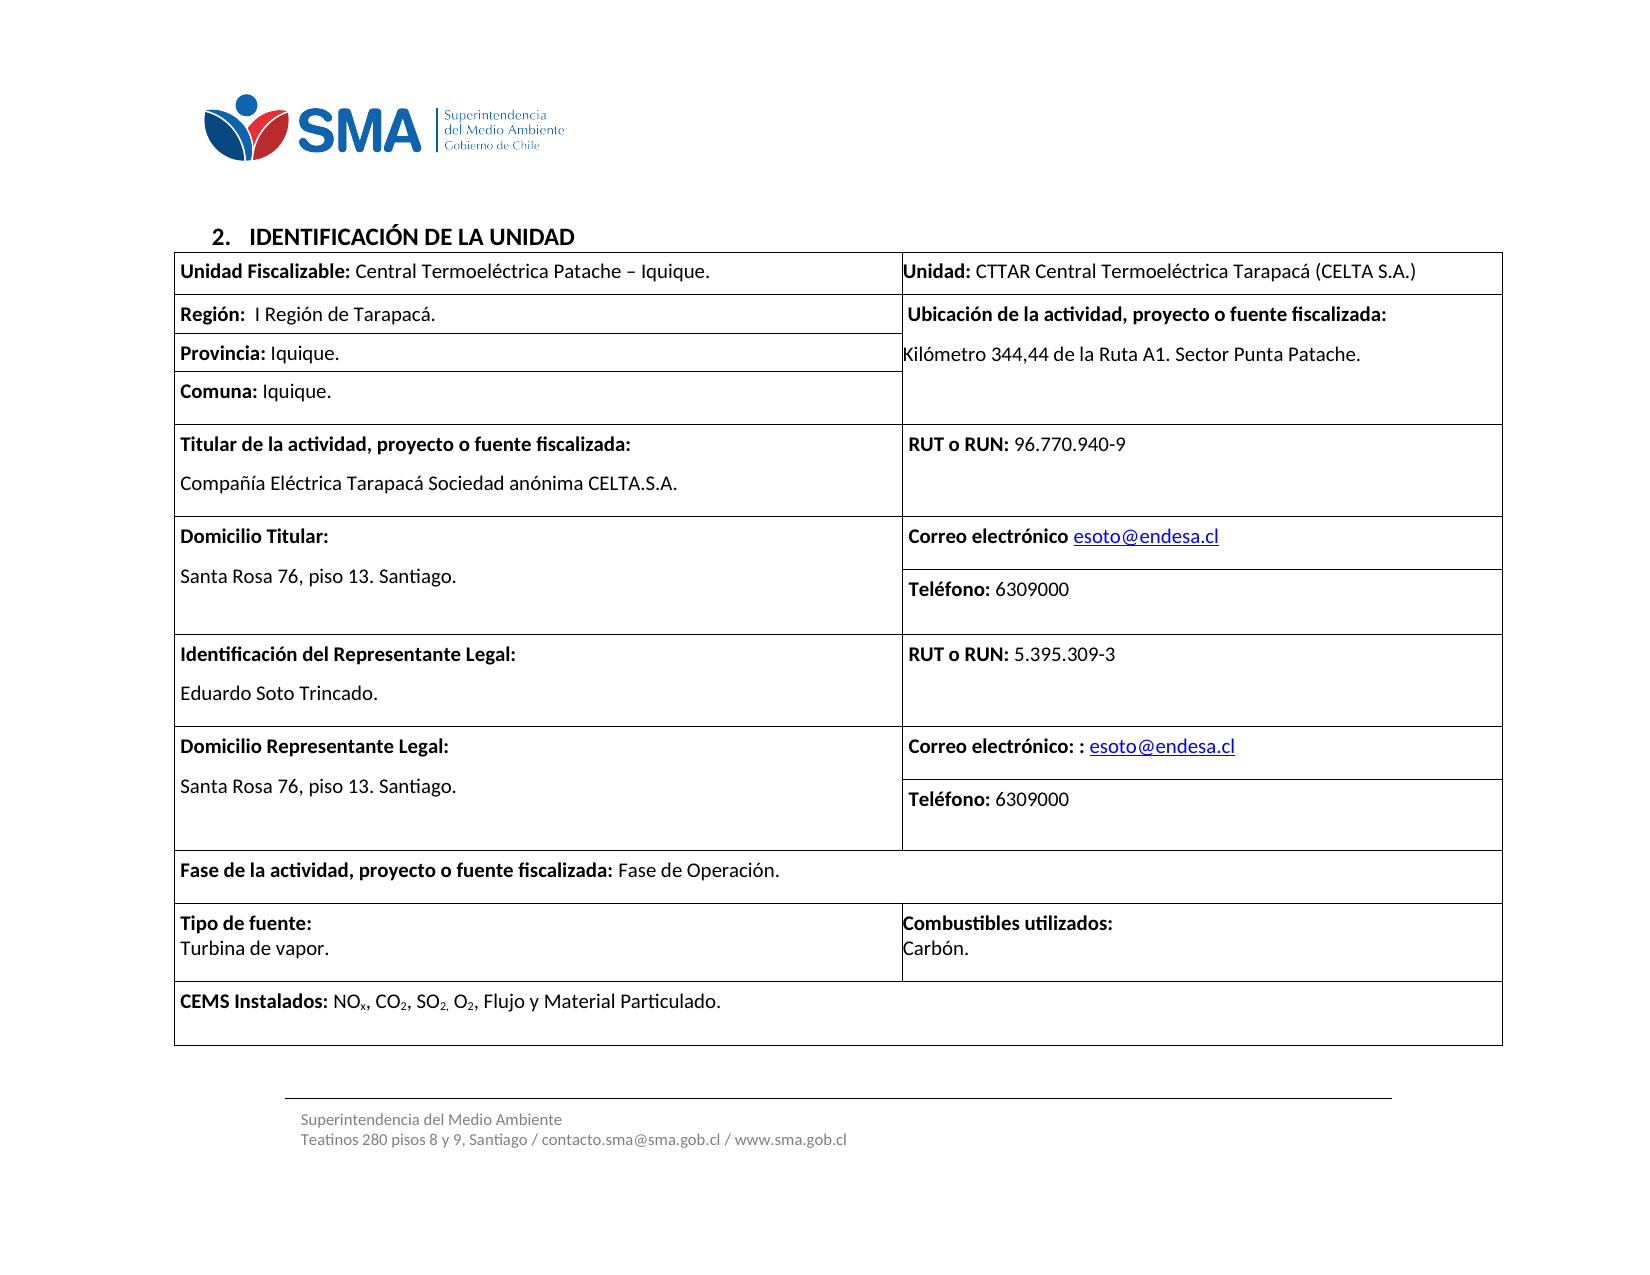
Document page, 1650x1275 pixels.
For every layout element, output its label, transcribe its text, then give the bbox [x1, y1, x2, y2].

table_cell Tipo de fuente: Turbina de vapor. [175, 904, 902, 981]
table_cell Combustibles utilizados: Carbón. [903, 904, 1502, 981]
table_cell Correo electrónico esoto@endesa.cl [903, 517, 1502, 569]
table_cell Teléfono: 6309000 [903, 780, 1502, 850]
subtitle IDENTIFICACIÓN DE LA UNIDAD [212, 221, 1502, 252]
table_cell Fase de la actividad, proyecto o fuente fiscalizada: Fase de Operación. [175, 851, 1502, 903]
table_cell Ubicación de la actividad, proyecto o fuente fiscalizada: Kilómetro 344,44 de la Ruta A1. Sector Punta Patache. [903, 295, 1502, 424]
table_cell Titular de la actividad, proyecto o fuente fiscalizada: Compañía Eléctrica Tarapacá Sociedad anónima CELTA.S.A. [175, 425, 902, 516]
table_header Unidad Fiscalizable: Central Termoeléctrica Patache – Iquique. [175, 253, 902, 294]
table_cell Domicilio Titular: Santa Rosa 76, piso 13. Santiago. [175, 517, 902, 634]
table_cell Comuna: Iquique. [175, 372, 902, 424]
table_cell Región: I Región de Tarapacá. [175, 295, 902, 333]
table_cell Teléfono: 6309000 [903, 570, 1502, 634]
table_cell Provincia: Iquique. [175, 334, 902, 371]
table_cell Domicilio Representante Legal: Santa Rosa 76, piso 13. Santiago. [175, 727, 902, 850]
table_cell CEMS Instalados: NOx, CO2, SO2, O2, Flujo y Material Particulado. [175, 982, 1502, 1045]
table_cell RUT o RUN: 5.395.309-3 [903, 635, 1502, 726]
table_cell RUT o RUN: 96.770.940-9 [903, 425, 1502, 516]
table_cell Correo electrónico: : esoto@endesa.cl [903, 727, 1502, 779]
table_cell Identificación del Representante Legal: Eduardo Soto Trincado. [175, 635, 902, 726]
picture [174, 73, 584, 176]
table_header Unidad: CTTAR Central Termoeléctrica Tarapacá (CELTA S.A.) [903, 253, 1502, 294]
